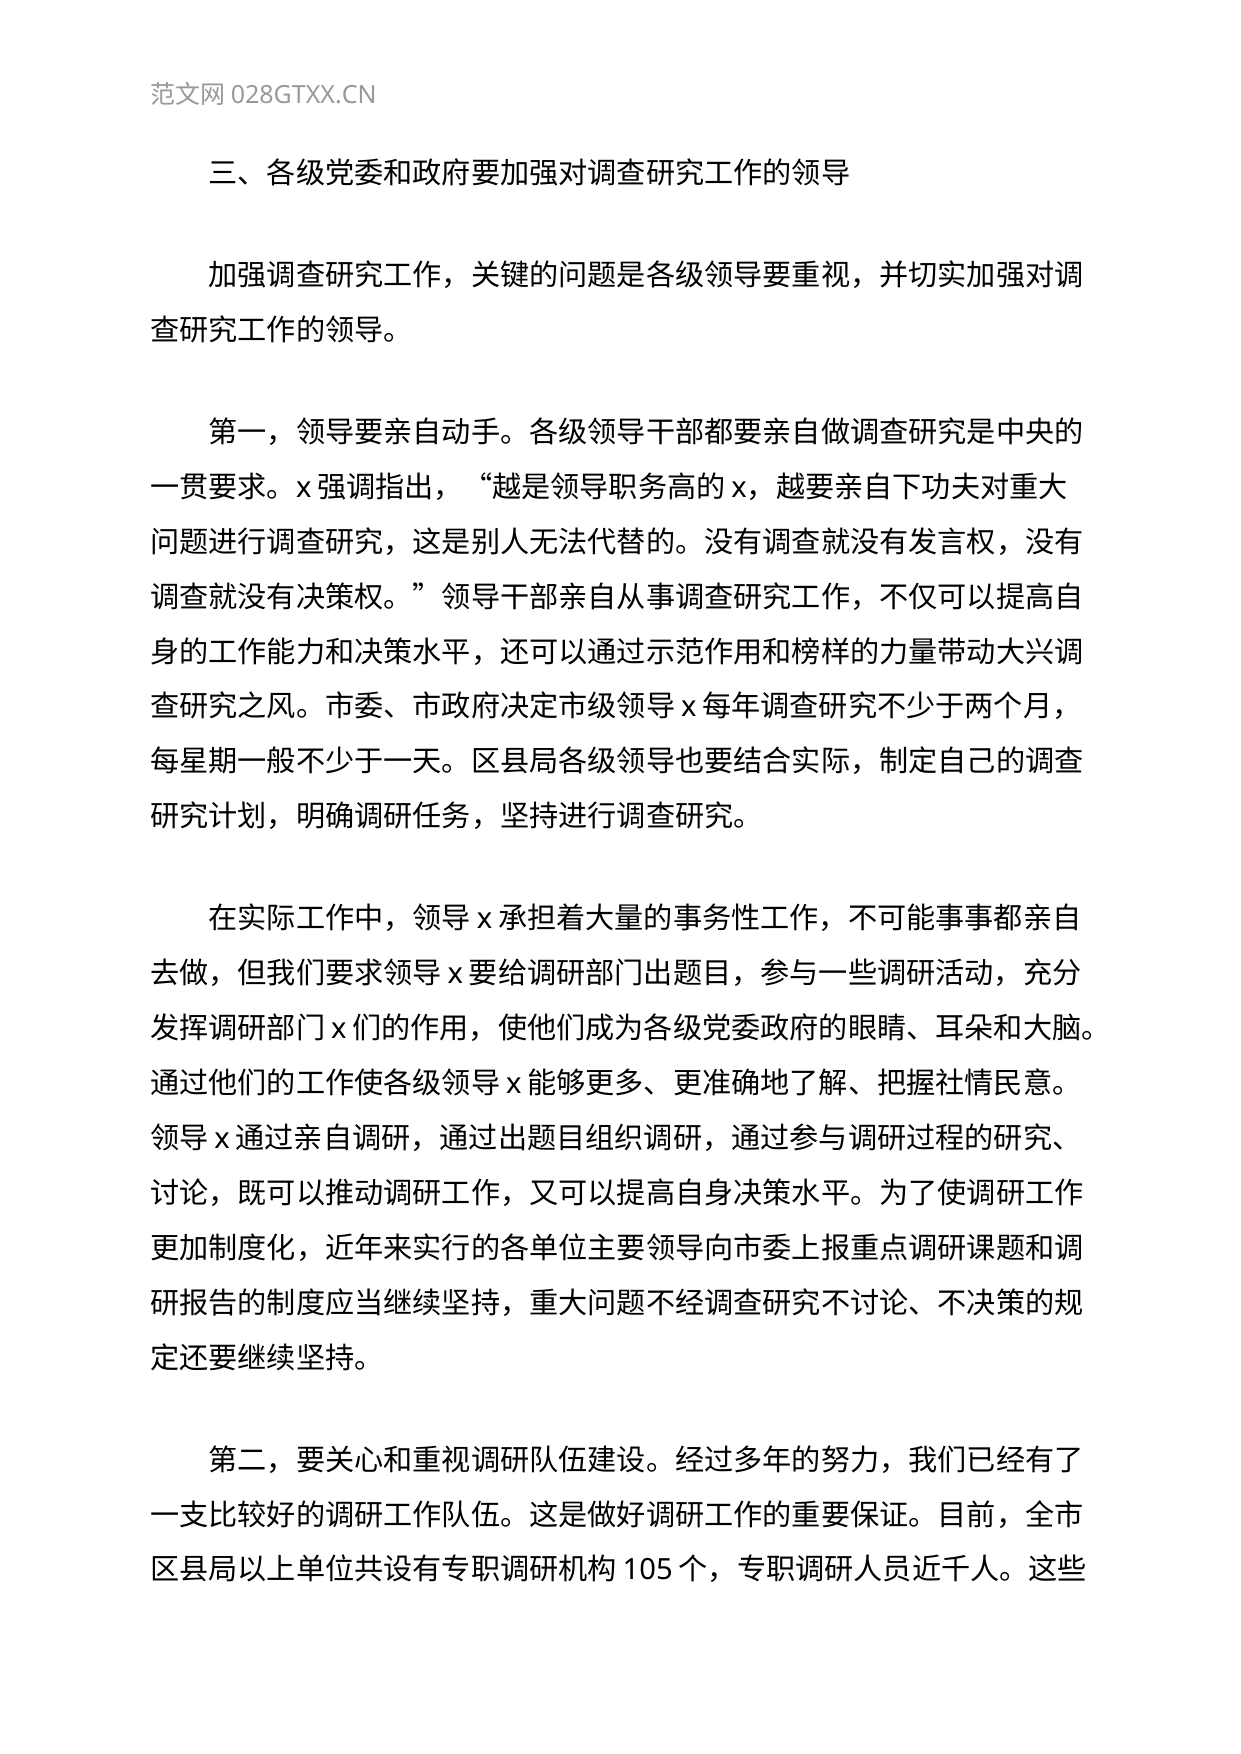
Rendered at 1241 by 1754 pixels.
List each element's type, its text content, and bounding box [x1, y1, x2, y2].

text 三、各级党委和政府要加强对调查研究工作的领导 [150, 150, 1090, 192]
text 加强调查研究工作，关键的问题是各级领导要重视，并切实加强对调查研究工作的领导。 [150, 252, 1090, 349]
text 第一，领导要亲自动手。各级领导干部都要亲自做调查研究是中央的一贯要求。x强调指出，“越是领导职务高的x，越要亲自下功夫对重大问题进行调查研究，这是别人无法代替的。没有调查就没有发言权，没有调查就没有决策权。”领导干部亲自从事调查研究工作，不仅可以提高自身的工作能力和决策水平，还可以通过示范作用和榜样的力量带动大兴调查研究之风。市委、市政府决定市级领导x每年调查研究不少于两个月，每星期一般不少于一天。区县局各级领导也要结合实际，制定自己的调查研究计划，明确调研任务，坚持进行调查研究。 [150, 408, 1090, 835]
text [150, 1436, 1090, 1588]
text 在实际工作中，领导x承担着大量的事务性工作，不可能事事都亲自去做，但我们要求领导x要给调研部门出题目，参与一些调研活动，充分发挥调研部门x们的作用，使他们成为各级党委政府的眼睛、耳朵和大脑。通过他们的工作使各级领导x能够更多、更准确地了解、把握社情民意。领导x通过亲自调研，通过出题目组织调研，通过参与调研过程的研究、讨论，既可以推动调研工作，又可以提高自身决策水平。为了使调研工作更加制度化，近年来实行的各单位主要领导向市委上报重点调研课题和调研报告的制度应当继续坚持，重大问题不经调查研究不讨论、不决策的规定还要继续坚持。 [150, 895, 1090, 1377]
